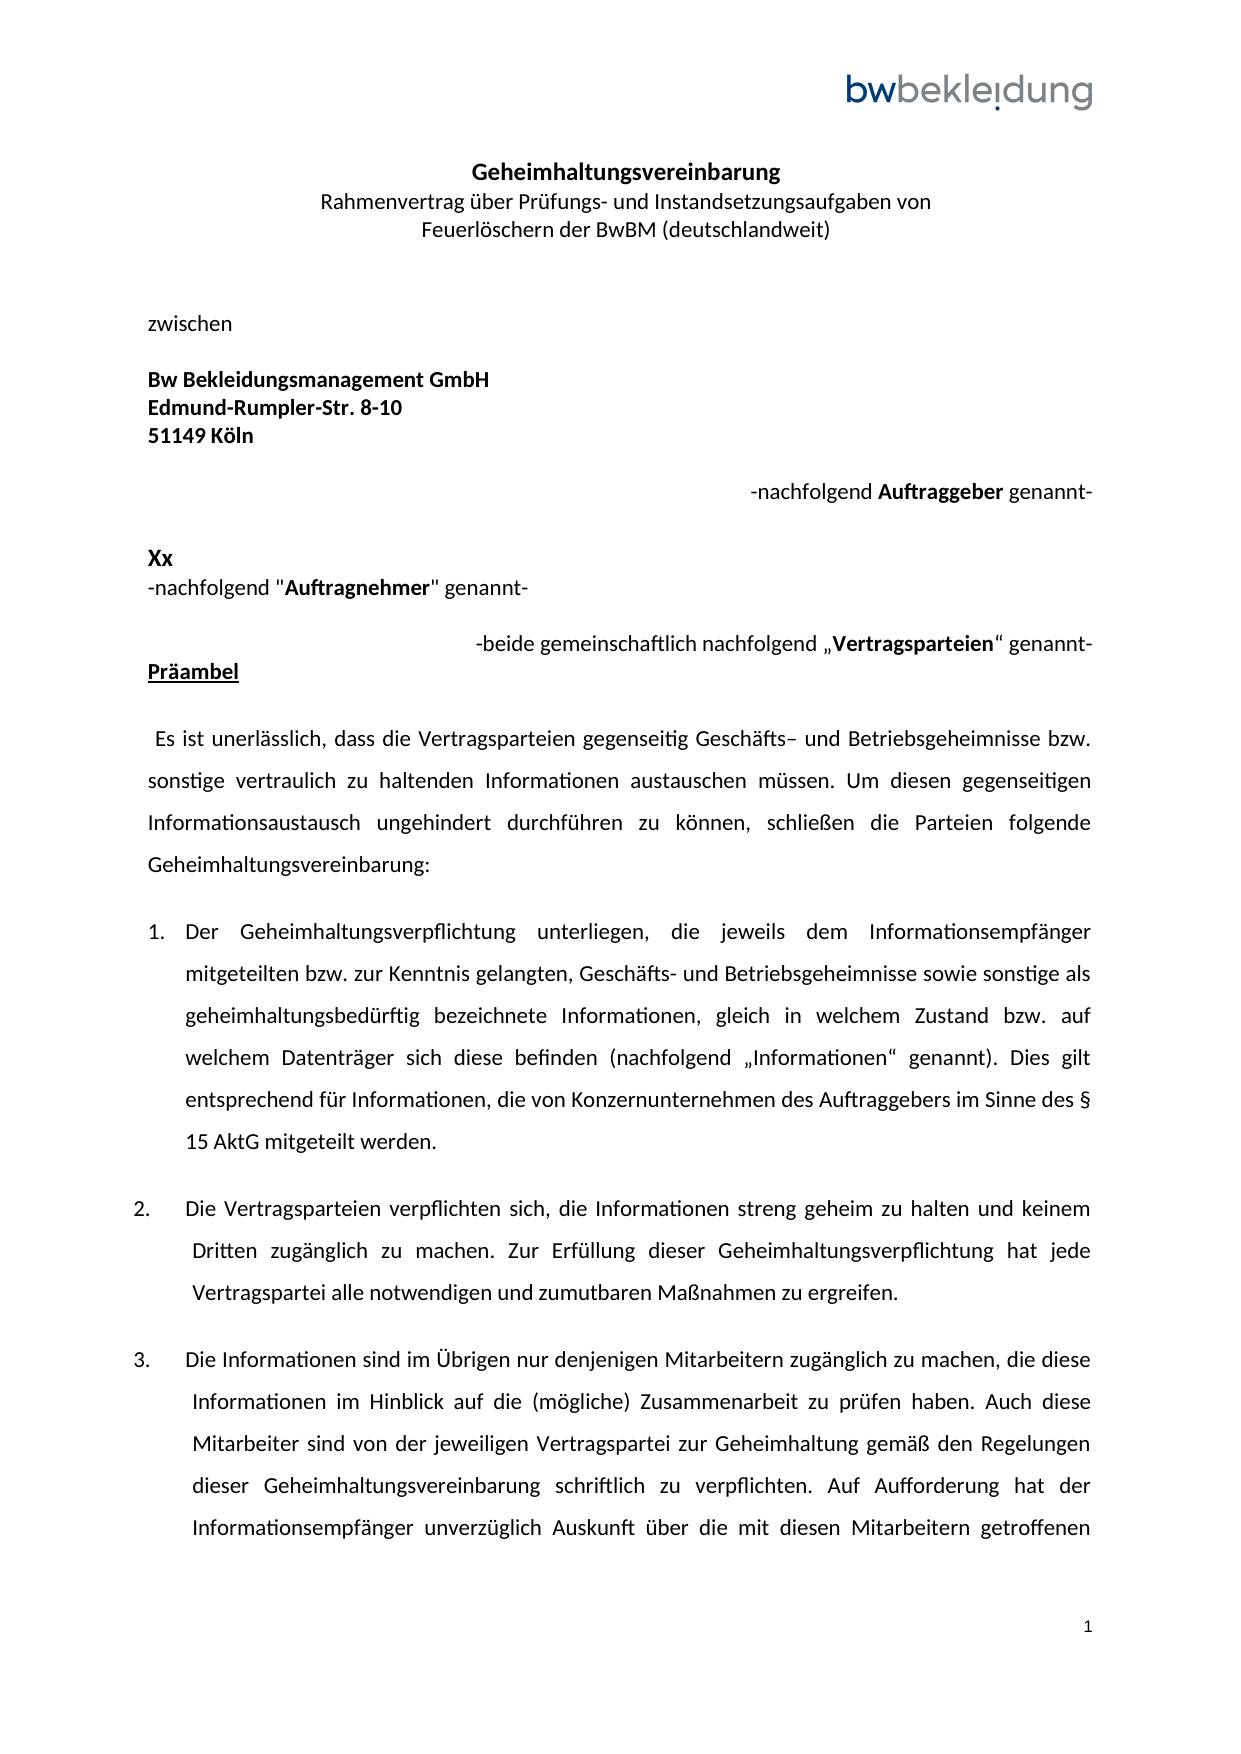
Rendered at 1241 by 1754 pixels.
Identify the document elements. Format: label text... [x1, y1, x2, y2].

text Xx [148, 542, 1093, 573]
text -nachfolgend Auftraggeber genannt- [148, 477, 1092, 505]
text Geheimhaltungsvereinbarung [160, 156, 1092, 186]
text -nachfolgend "Auftragnehmer" genannt- [148, 573, 1093, 601]
text zwischen Bw Bekleidungsmanagement GmbH [148, 309, 1092, 393]
subtitle Präambel [148, 657, 1092, 685]
text Rahmenvertrag über Prüfungs- und Instandsetzungsaufgaben von [160, 187, 1092, 215]
text Edmund-Rumpler-Str. 8-10 51149 Köln [148, 393, 1092, 449]
text -beide gemeinschaftlich nachfolgend „Vertragsparteien“ genannt- [148, 629, 1092, 657]
text Es ist unerlässlich, dass die Vertragsparteien gegenseitig Geschäfts– und Betriebsgeheimnisse bzw. sonstige vertraulich zu haltenden Informationen austauschen müssen. Um diesen gegenseitigen Informationsaustausch ungehindert durchführen zu können, schließen die Parteien folgende Geheimhaltungsvereinbarung: [148, 724, 1092, 878]
list Der Geheimhaltungsverpflichtung unterliegen, die jeweils dem Informationsempfänger mitgeteilten bzw. zur Kenntnis gelangten, Geschäfts- und Betriebsgeheimnisse sowie sonstige als geheimhaltungsbedürftig bezeichnete Informationen, gleich in welchem Zustand bzw. auf welchem Datenträger sich diese befinden (nachfolgend „Informationen“ genannt). Dies gilt entsprechend für Informationen, die von Konzernunternehmen des Auftraggebers im Sinne des § 15 AktG mitgeteilt werden. [148, 917, 1092, 1155]
list Die Vertragsparteien verpflichten sich, die Informationen streng geheim zu halten und keinem Dritten zugänglich zu machen. Zur Erfüllung dieser Geheimhaltungsverpflichtung hat jede Vertragspartei alle notwendigen und zumutbaren Maßnahmen zu ergreifen. [133, 1194, 1092, 1306]
text Feuerlöschern der BwBM (deutschlandweit) [160, 215, 1092, 243]
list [133, 1345, 1092, 1541]
picture [846, 73, 1093, 112]
